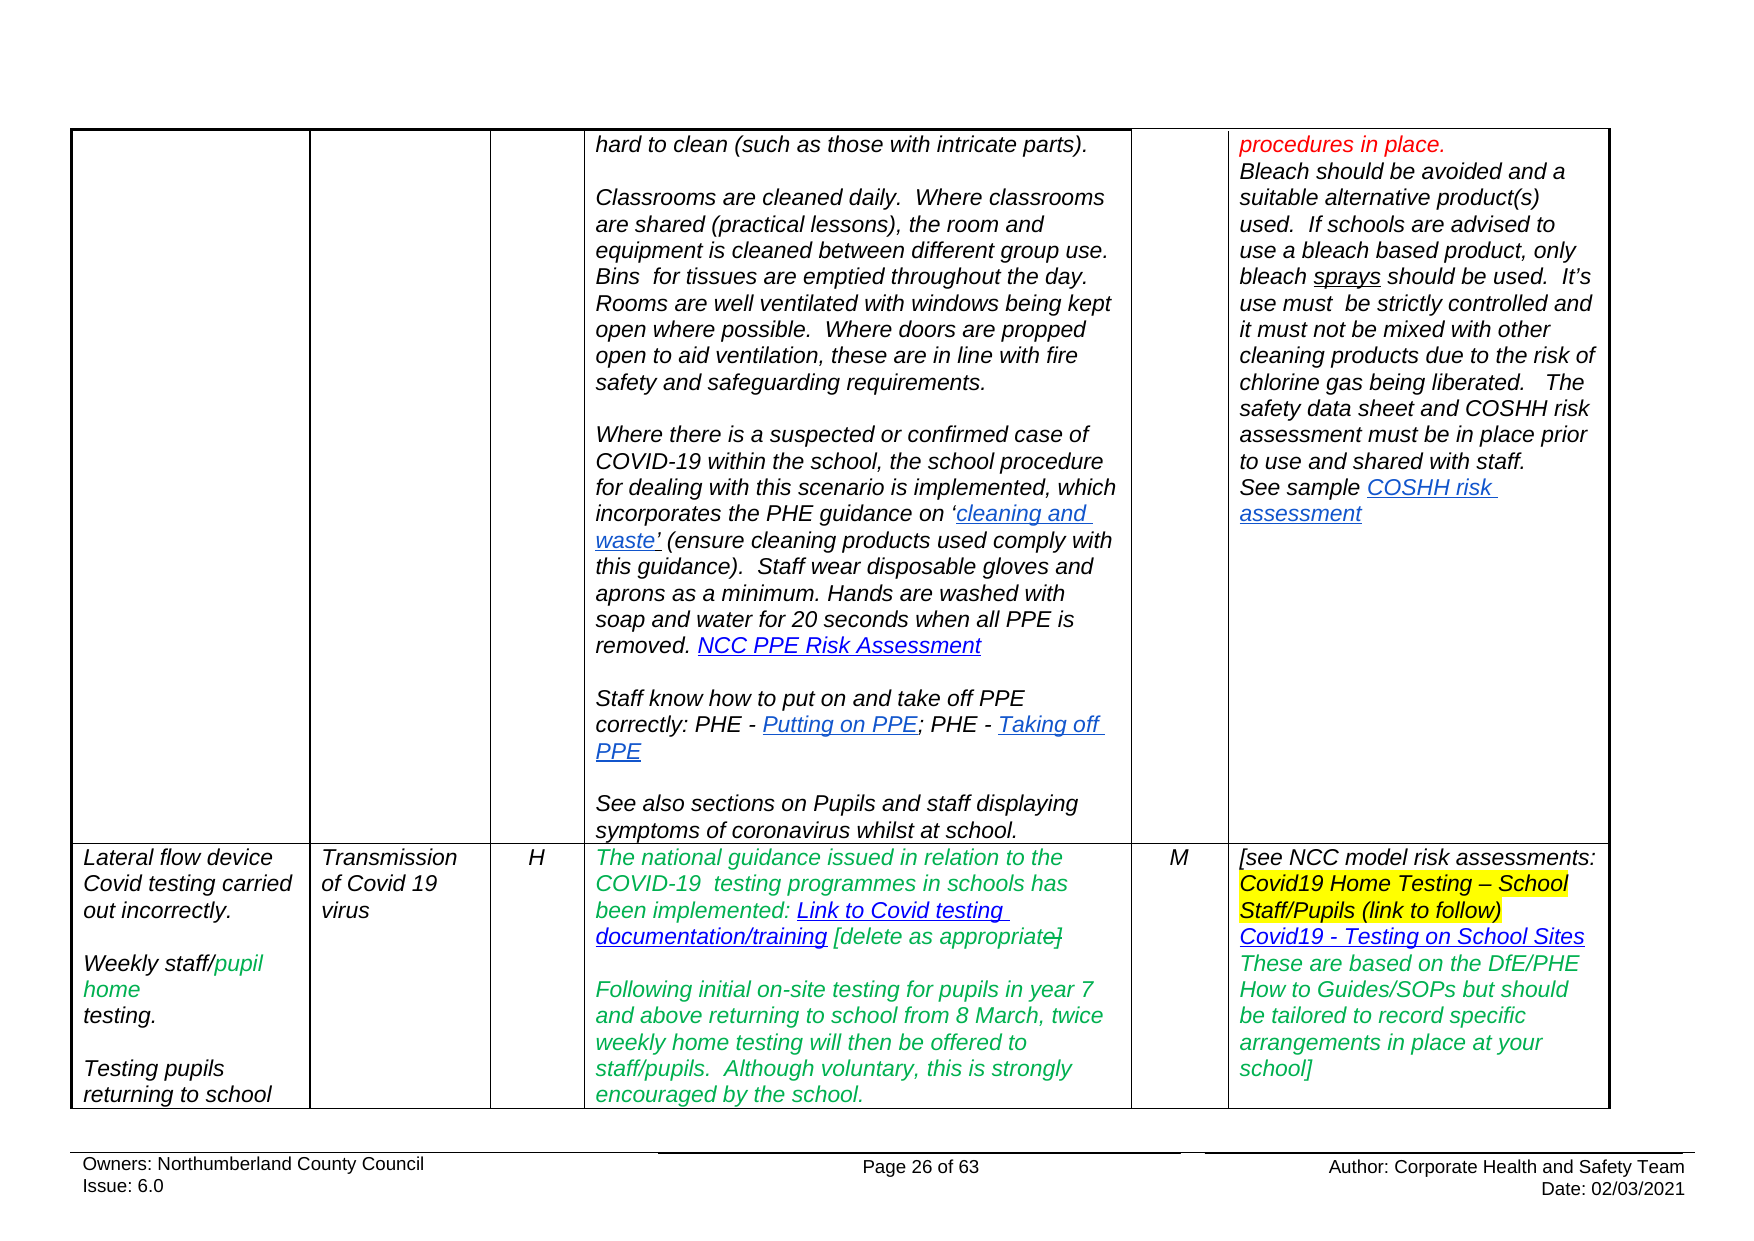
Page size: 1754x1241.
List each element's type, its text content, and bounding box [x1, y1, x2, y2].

table_cell H [491, 844, 584, 1108]
table_cell H [491, 131, 584, 843]
table_cell L [1132, 129, 1228, 843]
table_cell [585, 844, 1131, 1108]
table_cell M [1132, 844, 1228, 1108]
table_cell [73, 844, 309, 1108]
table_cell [1229, 844, 1608, 1108]
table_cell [311, 844, 490, 1108]
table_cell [585, 131, 1131, 843]
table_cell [311, 131, 490, 843]
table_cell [73, 131, 309, 843]
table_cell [1228, 129, 1608, 843]
